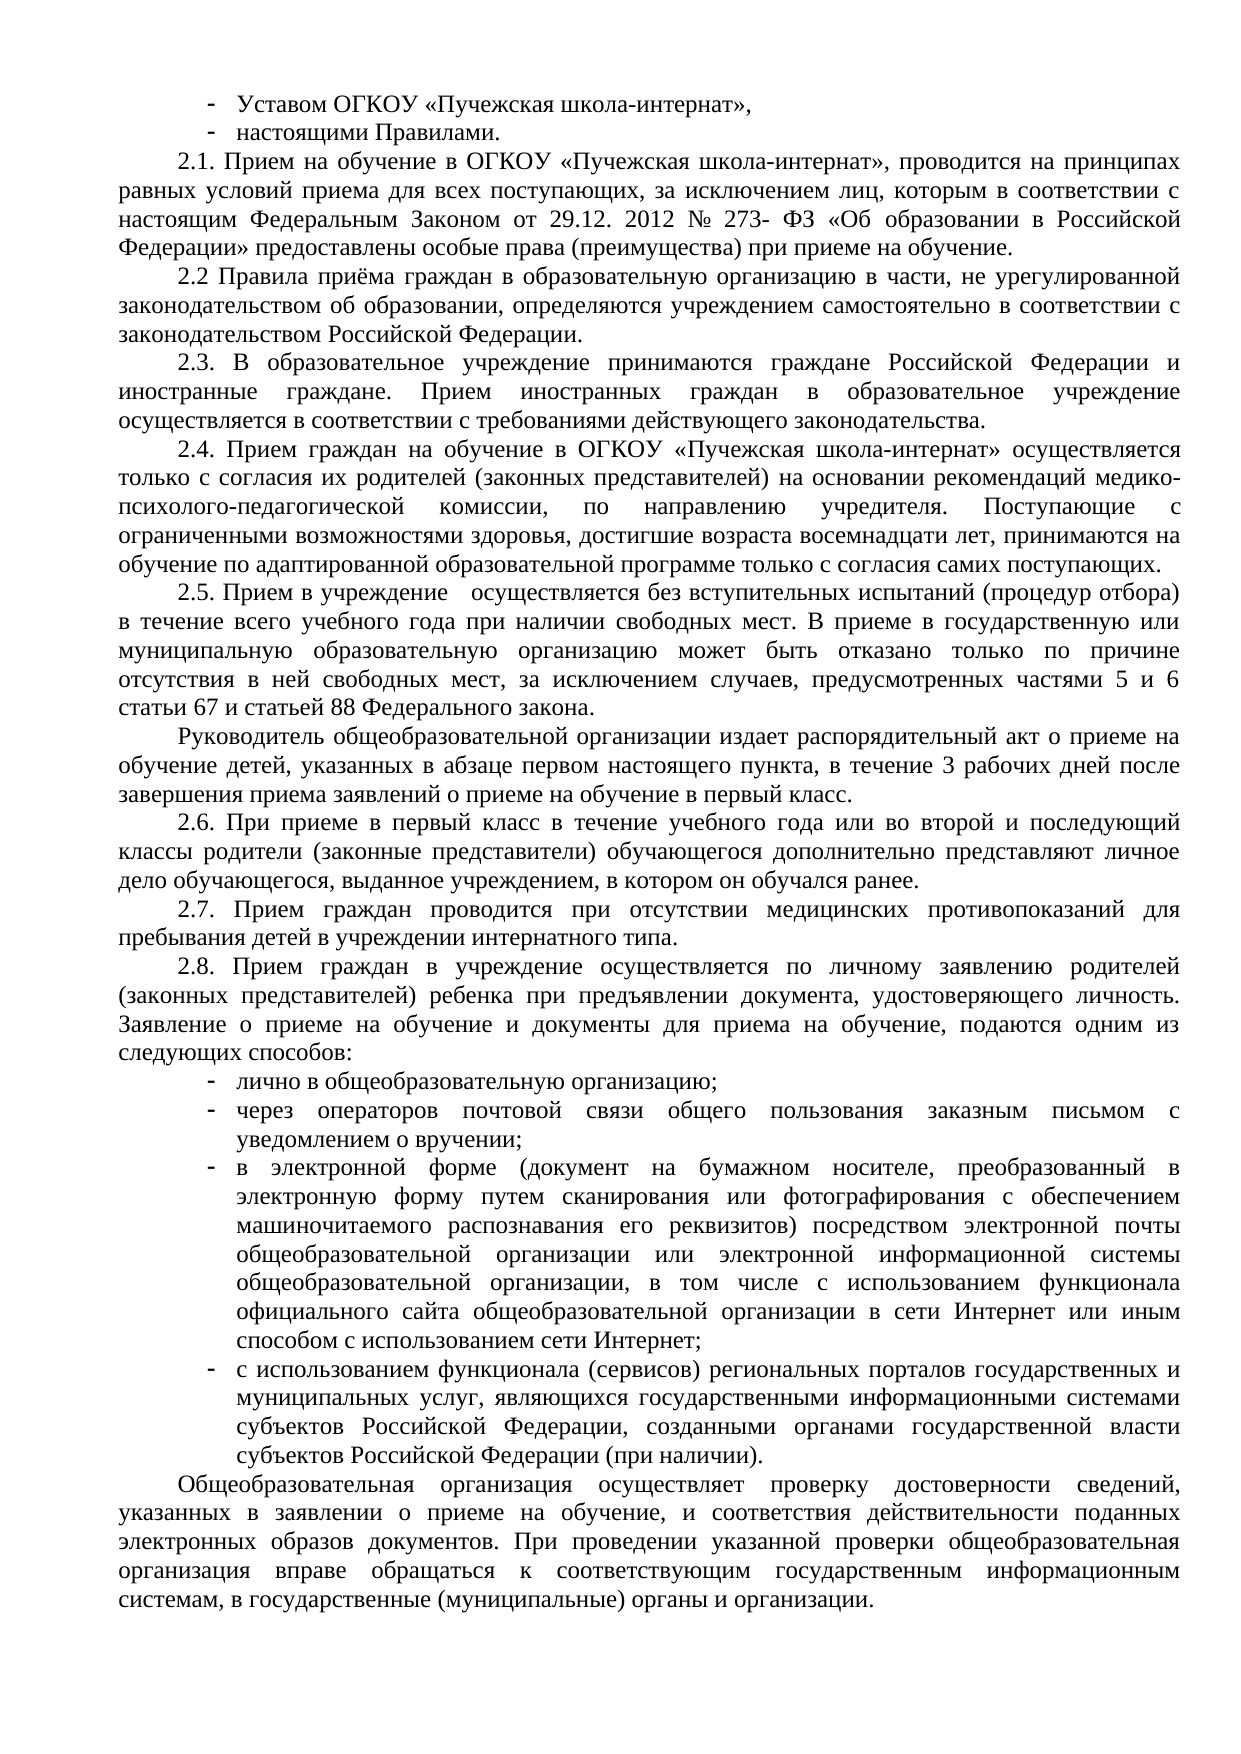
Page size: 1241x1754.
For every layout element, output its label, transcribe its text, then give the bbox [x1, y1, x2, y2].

text 2.1. Прием на обучение в ОГКОУ «Пучежская школа-интернат», проводится на принципах равных условий приема для всех поступающих, за исключением лиц, которым в соответствии с настоящим Федеральным Законом от 29.12. 2012 № 273- ФЗ «Об образовании в Российской Федерации» предоставлены особые права (преимущества) при приеме на обучение. [118, 146, 1181, 261]
text 2.6. При приеме в первый класс в течение учебного года или во второй и последующий классы родители (законные представители) обучающегося дополнительно представляют личное дело обучающегося, выданное учреждением, в котором он обучался ранее. [118, 807, 1181, 894]
list настоящими Правилами. [207, 117, 1181, 146]
text Руководитель общеобразовательной организации издает распорядительный акт о приеме на обучение детей, указанных в абзаце первом настоящего пункта, в течение 3 рабочих дней после завершения приема заявлений о приеме на обучение в первый класс. [118, 721, 1181, 807]
list лично в общеобразовательную организацию; [207, 1066, 1181, 1095]
text 2.5. Прием в учреждение осуществляется без вступительных испытаний (процедур отбора) в течение всего учебного года при наличии свободных мест. В приеме в государственную или муниципальную образовательную организацию может быть отказано только по причине отсутствия в ней свободных мест, за исключением случаев, предусмотренных частями 5 и 6 статьи 67 и статьей 88 Федерального закона. [118, 577, 1181, 721]
text 2.7. Прием граждан проводится при отсутствии медицинских противопоказаний для пребывания детей в учреждении интернатного типа. [118, 894, 1181, 951]
list Уставом ОГКОУ «Пучежская школа-интернат», [207, 89, 1181, 117]
text 2.2 Правила приёма граждан в образовательную организацию в части, не урегулированной законодательством об образовании, определяются учреждением самостоятельно в соответствии с законодательством Российской Федерации. [118, 261, 1181, 347]
list в электронной форме (документ на бумажном носителе, преобразованный в электронную форму путем сканирования или фотографирования с обеспечением машиночитаемого распознавания его реквизитов) посредством электронной почты общеобразовательной организации или электронной информационной системы общеобразовательной организации, в том числе с использованием функционала официального сайта общеобразовательной организации в сети Интернет или иным способом с использованием сети Интернет; [207, 1152, 1181, 1354]
list через операторов почтовой связи общего пользования заказным письмом с уведомлением о вручении; [207, 1095, 1181, 1152]
list с использованием функционала (сервисов) региональных порталов государственных и муниципальных услуг, являющихся государственными информационными системами субъектов Российской Федерации, созданными органами государственной власти субъектов Российской Федерации (при наличии). [207, 1354, 1181, 1469]
text Общеобразовательная организация осуществляет проверку достоверности сведений, указанных в заявлении о приеме на обучение, и соответствия действительности поданных электронных образов документов. При проведении указанной проверки общеобразовательная организация вправе обращаться к соответствующим государственным информационным системам, в государственные (муниципальные) органы и организации. [118, 1469, 1181, 1612]
text 2.3. В образовательное учреждение принимаются граждане Российской Федерации и иностранные граждане. Прием иностранных граждан в образовательное учреждение осуществляется в соответствии с требованиями действующего законодательства. [118, 347, 1181, 434]
text 2.8. Прием граждан в учреждение осуществляется по личному заявлению родителей (законных представителей) ребенка при предъявлении документа, удостоверяющего личность. Заявление о приеме на обучение и документы для приема на обучение, подаются одним из следующих способов: [118, 951, 1181, 1066]
text 2.4. Прием граждан на обучение в ОГКОУ «Пучежская школа-интернат» осуществляется только с согласия их родителей (законных представителей) на основании рекомендаций медико-психолого-педагогической комиссии, по направлению учредителя. Поступающие с ограниченными возможностями здоровья, достигшие возраста восемнадцати лет, принимаются на обучение по адаптированной образовательной программе только с согласия самих поступающих. [118, 434, 1181, 577]
